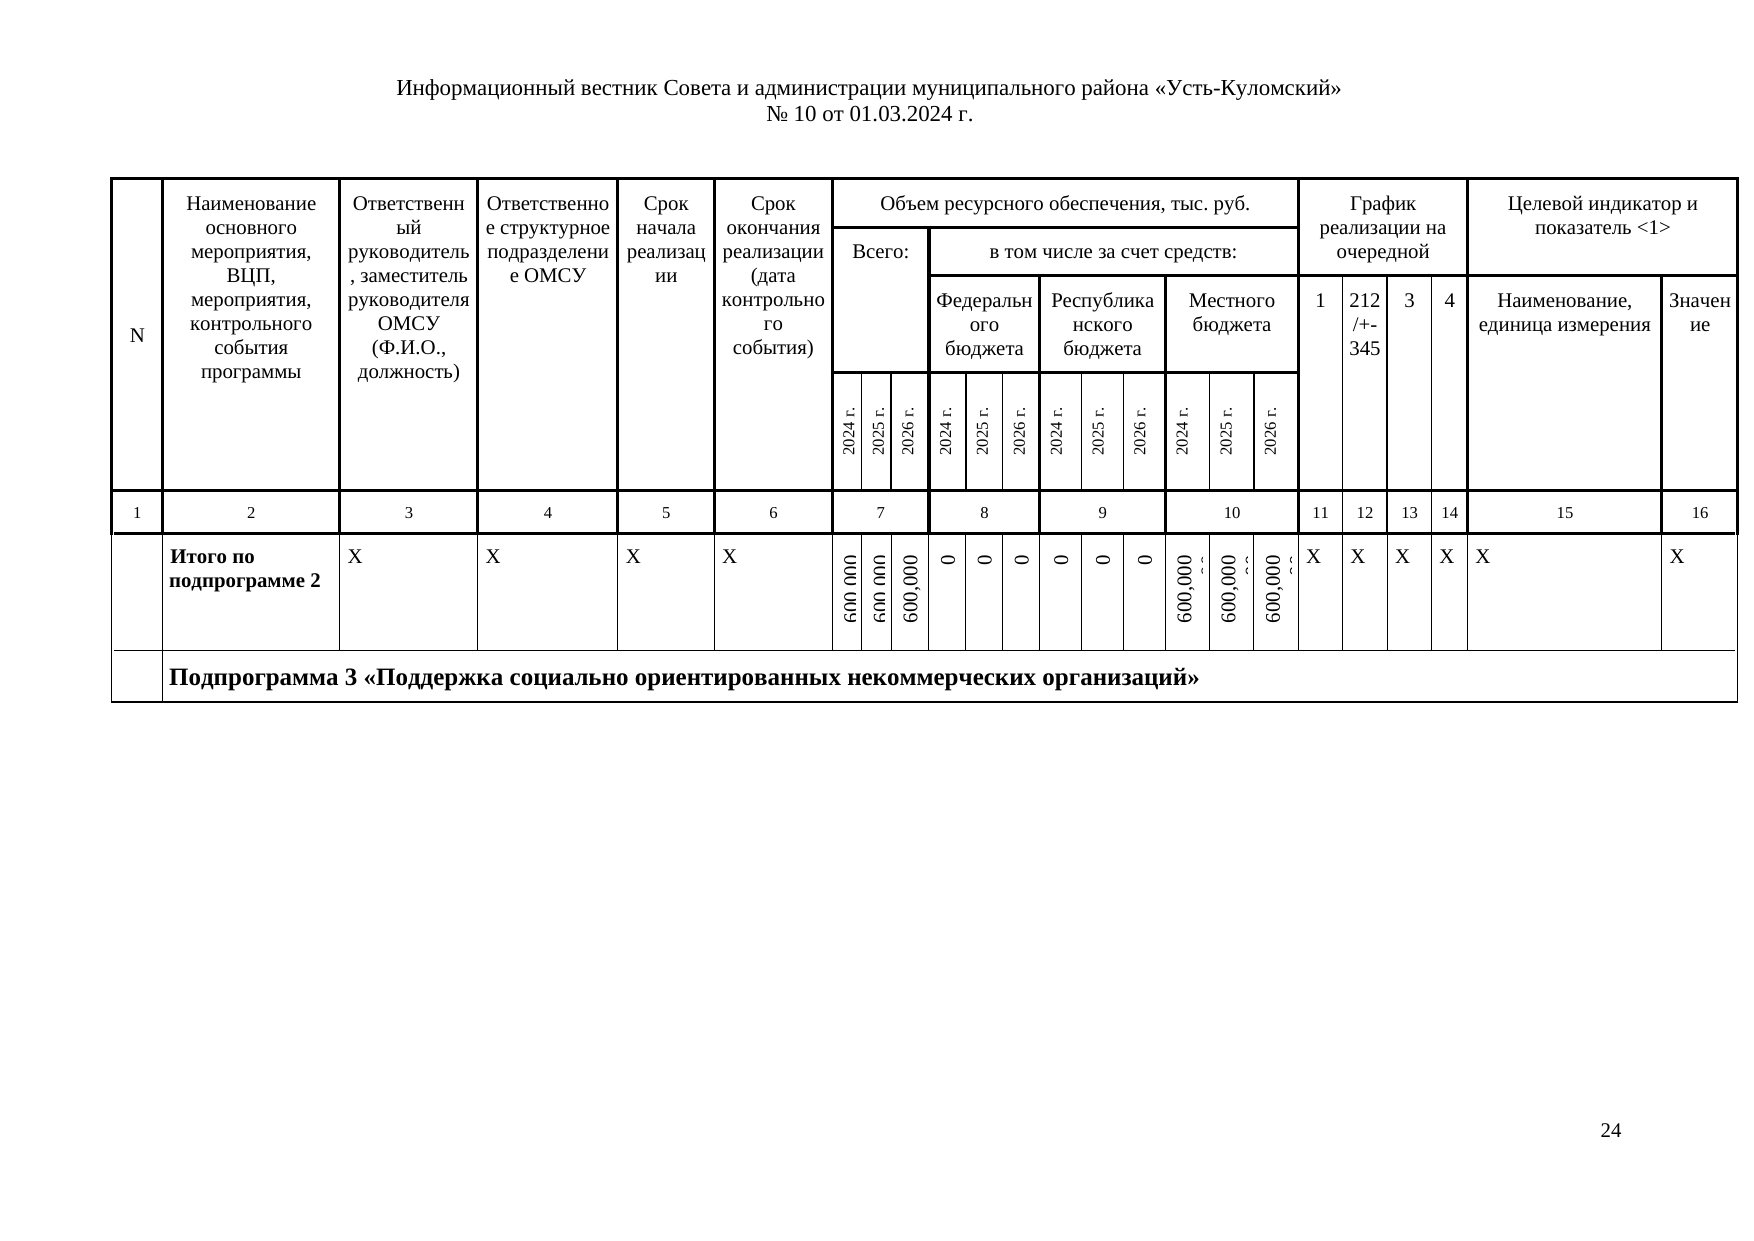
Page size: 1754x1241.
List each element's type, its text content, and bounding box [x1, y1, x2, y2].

table_cell Итого по подпрограмме 2 [163, 535, 339, 650]
table_cell 4 [479, 492, 616, 532]
table_cell 2024 г. [1167, 374, 1209, 489]
table_cell Местного бюджета [1167, 277, 1297, 371]
table_cell [112, 650, 162, 701]
table_cell 2024 г. [834, 374, 861, 489]
table_cell 600,000 00 [862, 535, 891, 650]
table_cell 3 [341, 492, 476, 532]
table_cell 2026 г. [1003, 374, 1038, 489]
table_cell 7 [834, 492, 927, 532]
table_cell Республиканского бюджета [1041, 277, 1164, 371]
table_cell 600,000 00 [833, 535, 861, 650]
table_cell 2026 г. [892, 374, 927, 489]
table_cell 0 [1003, 535, 1039, 650]
table_cell 0 [1082, 535, 1123, 650]
table_cell 2025 г. [967, 374, 1002, 489]
table_cell Наименование, единица измерения [1469, 277, 1660, 489]
table_cell 6 [716, 492, 831, 532]
table_cell 2024 г. [1041, 374, 1081, 489]
table_cell Федерального бюджета [931, 277, 1038, 371]
table_cell [112, 532, 162, 650]
table_cell 16 [1663, 492, 1736, 532]
table_header Объем ресурсного обеспечения, тыс. руб. [834, 180, 1297, 226]
table_cell 9 [1041, 492, 1164, 532]
table_cell X [1299, 535, 1342, 650]
table_header Целевой индикатор и показатель <1> [1469, 180, 1736, 274]
table_cell 3 [1388, 277, 1431, 489]
table_cell 2026 г. [1124, 374, 1164, 489]
table_cell X [1343, 535, 1387, 650]
table_cell X [1662, 532, 1737, 650]
table_cell 4 [1432, 277, 1466, 489]
table_cell 212/+- 345 [1343, 277, 1386, 489]
table_cell 2025 г. [1210, 374, 1253, 489]
table_cell X [478, 535, 617, 650]
table_cell X [340, 535, 477, 650]
table_cell 2026 г. [1255, 374, 1297, 489]
table_cell в том числе за счет средств: [931, 229, 1297, 274]
table_header N [113, 180, 161, 489]
table_cell 1 [1300, 277, 1342, 489]
table_header Ответственное структурное подразделение ОМСУ [479, 180, 616, 489]
table_cell 600,000 00 [1254, 535, 1298, 650]
table_cell Значение [1663, 277, 1736, 489]
table_cell 5 [619, 492, 713, 532]
table_cell 12 [1343, 492, 1386, 532]
table_cell X [1388, 535, 1431, 650]
table_cell 0 [1040, 535, 1081, 650]
table_cell 11 [1300, 492, 1342, 532]
table_cell X [1432, 535, 1467, 650]
table_cell 10 [1167, 492, 1297, 532]
table_cell 15 [1469, 492, 1660, 532]
table_header График реализации на очередной финансовый год, квартал [1300, 180, 1466, 274]
table_cell 600,000 00 [1210, 535, 1253, 650]
table_cell 1 [113, 492, 161, 532]
table_cell 0 [929, 535, 965, 650]
table_cell 2 [164, 492, 338, 532]
table_cell 14 [1432, 492, 1466, 532]
table_cell 2025 г. [862, 374, 890, 489]
table_header Срок окончания реализации (дата контрольного события) [716, 180, 831, 489]
table_cell 600,000 00 [892, 535, 928, 650]
table_header Срок начала реализации [619, 180, 713, 489]
table_cell X [618, 535, 714, 650]
table_cell 2024 г. [931, 374, 965, 489]
table_header Ответственный руководитель, заместитель руководителя ОМСУ (Ф.И.О., должность) [341, 180, 476, 489]
table_cell 13 [1388, 492, 1431, 532]
table_cell Подпрограмма 3 «Поддержка социально ориентированных некоммерческих организаций» [163, 650, 1737, 701]
table_cell X [715, 535, 832, 650]
table_cell 8 [931, 492, 1038, 532]
table_cell Всего: [834, 229, 927, 371]
table_cell 0 [1124, 535, 1165, 650]
table_cell 2025 г. [1082, 374, 1123, 489]
table_header Наименование основного мероприятия, ВЦП, мероприятия, контрольного события программы [164, 180, 338, 489]
table_cell 0 [966, 535, 1002, 650]
table_cell 600,000 00 [1166, 535, 1209, 650]
table_cell X [1468, 535, 1661, 650]
